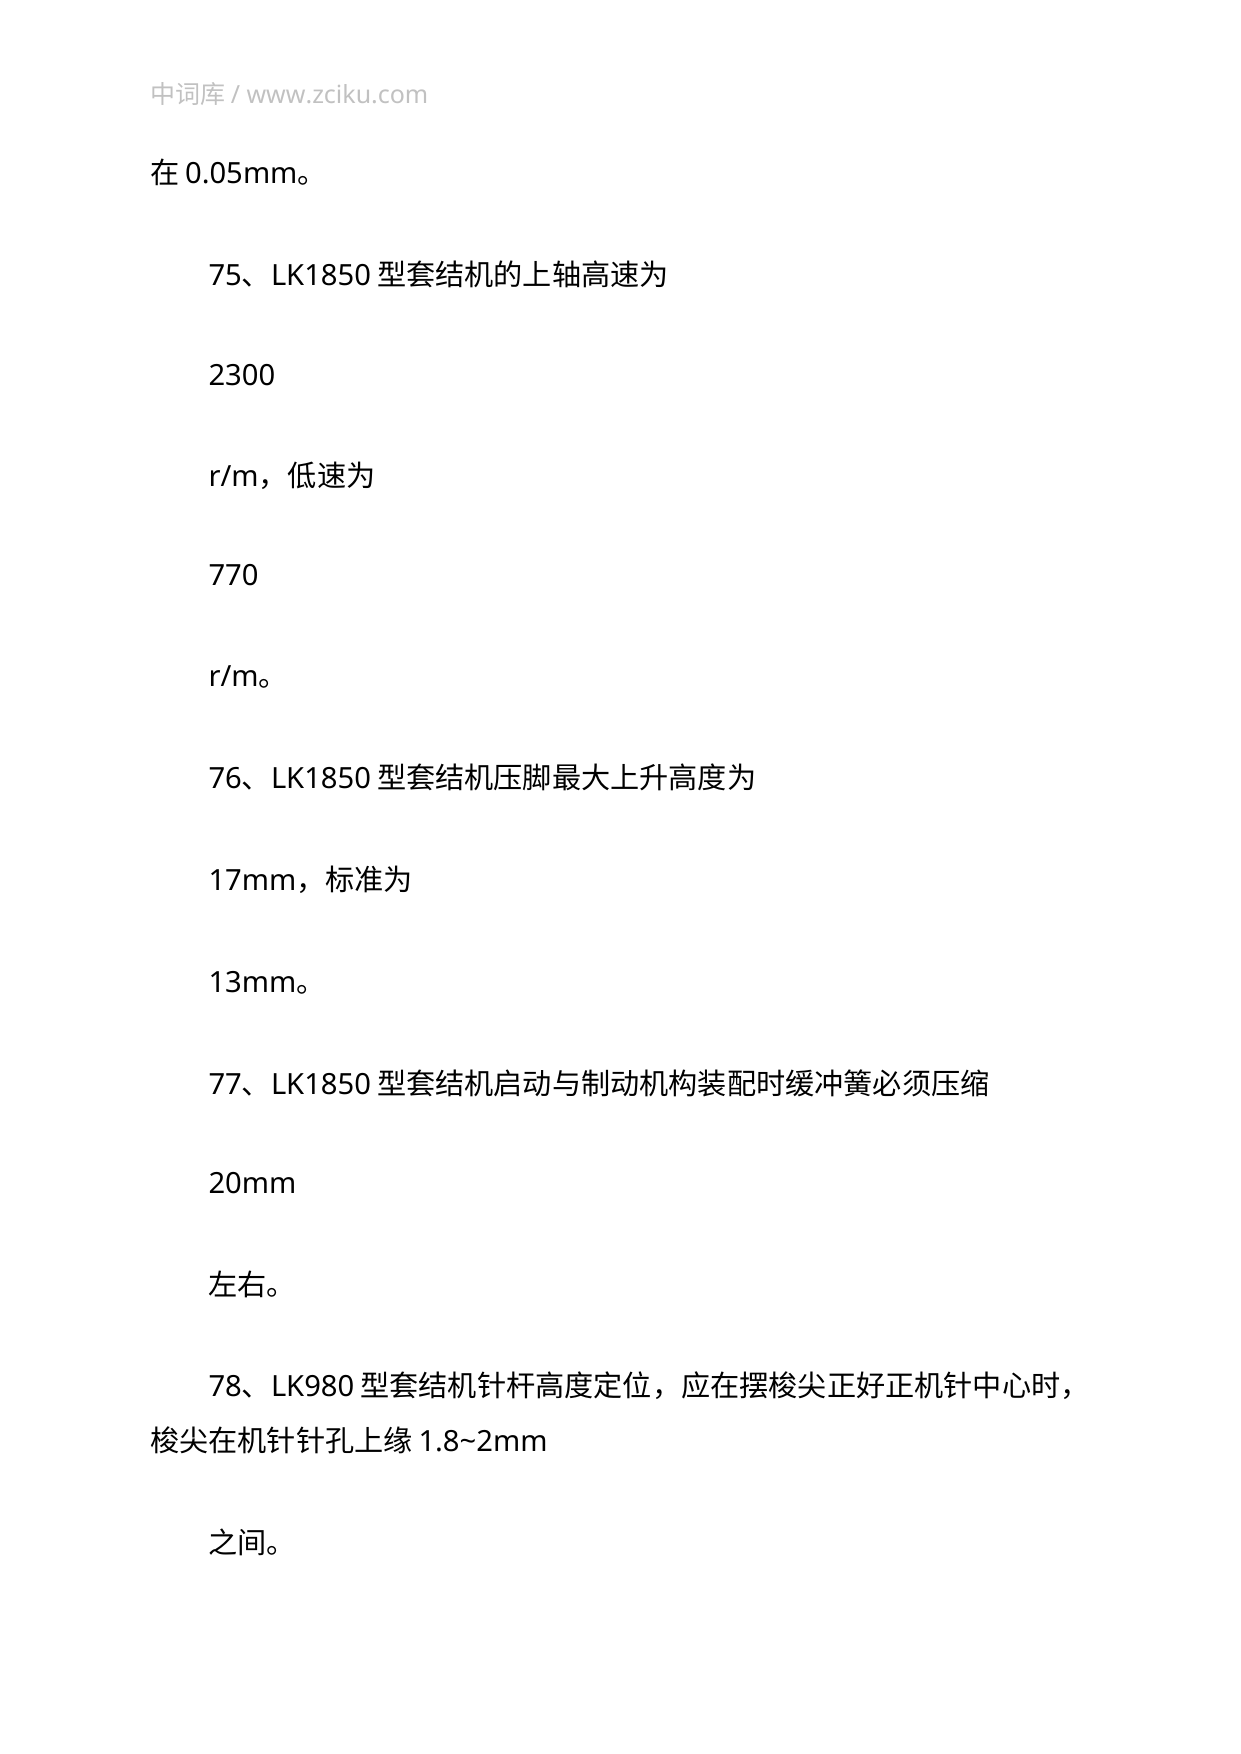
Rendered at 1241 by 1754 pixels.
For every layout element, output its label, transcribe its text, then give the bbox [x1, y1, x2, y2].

text 左右。 [150, 1261, 1090, 1303]
text r/m，低速为 [150, 452, 1090, 495]
text 20mm [150, 1163, 1090, 1202]
text 76、LK1850型套结机压脚最大上升高度为 [150, 755, 1090, 797]
text 77、LK1850型套结机启动与制动机构装配时缓冲簧必须压缩 [150, 1061, 1090, 1103]
text 17mm，标准为 [150, 857, 1090, 899]
text 13mm。 [150, 959, 1090, 1001]
text 2300 [150, 354, 1090, 394]
text 770 [150, 554, 1090, 594]
text 75、LK1850型套结机的上轴高速为 [150, 252, 1090, 294]
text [150, 150, 1090, 192]
text 之间。 [150, 1520, 1090, 1562]
text r/m。 [150, 653, 1090, 695]
text 78、LK980型套结机针杆高度定位，应在摆梭尖正好正机针中心时，梭尖在机针针孔上缘1.8~2mm [150, 1363, 1090, 1460]
